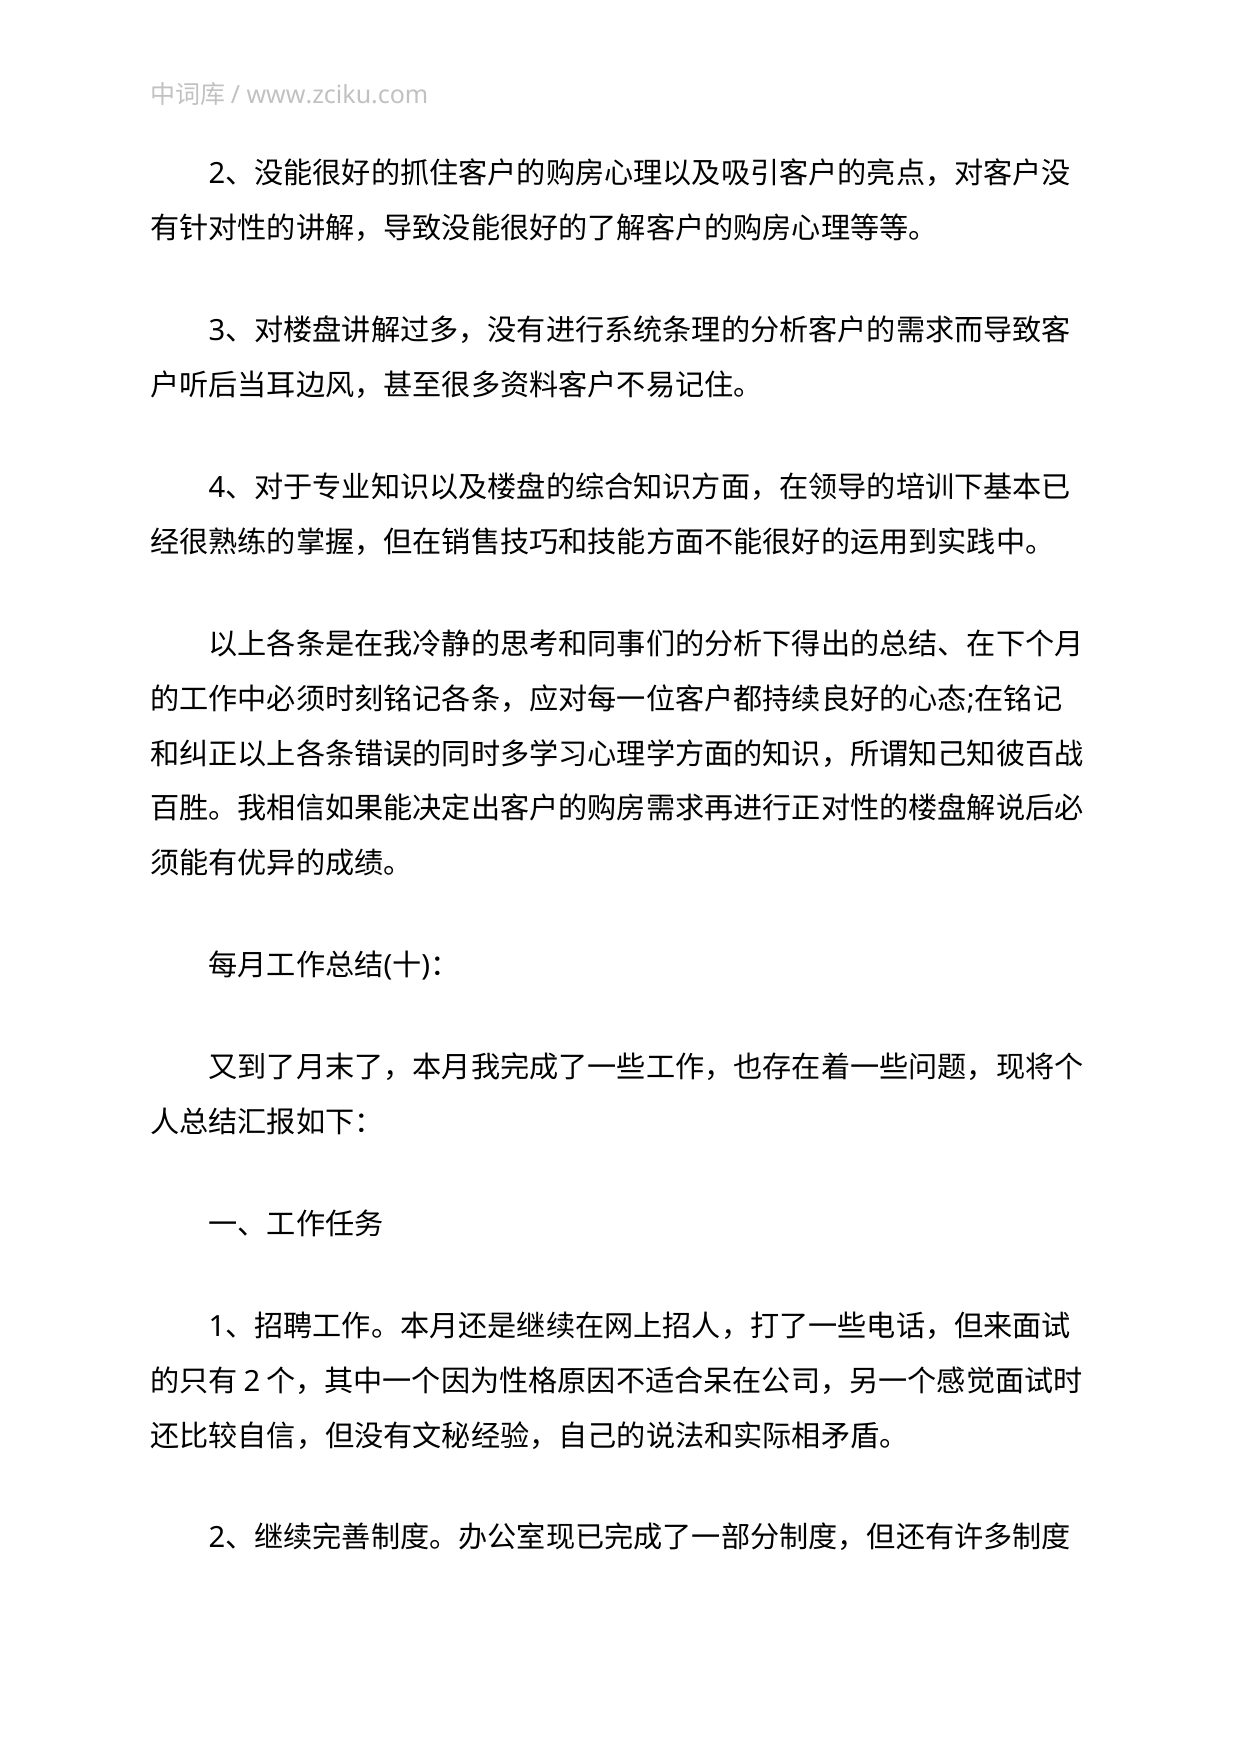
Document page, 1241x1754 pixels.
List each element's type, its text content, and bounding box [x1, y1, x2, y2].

text 3、对楼盘讲解过多，没有进行系统条理的分析客户的需求而导致客户听后当耳边风，甚至很多资料客户不易记住。 [150, 307, 1090, 404]
text 1、招聘工作。本月还是继续在网上招人，打了一些电话，但来面试的只有2个，其中一个因为性格原因不适合呆在公司，另一个感觉面试时还比较自信，但没有文秘经验，自己的说法和实际相矛盾。 [150, 1302, 1090, 1454]
text 每月工作总结(十)： [150, 942, 1090, 984]
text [150, 1514, 1090, 1556]
text 又到了月末了，本月我完成了一些工作，也存在着一些问题，现将个人总结汇报如下： [150, 1044, 1090, 1141]
text 以上各条是在我冷静的思考和同事们的分析下得出的总结、在下个月的工作中必须时刻铭记各条，应对每一位客户都持续良好的心态;在铭记和纠正以上各条错误的同时多学习心理学方面的知识，所谓知己知彼百战百胜。我相信如果能决定出客户的购房需求再进行正对性的楼盘解说后必须能有优异的成绩。 [150, 620, 1090, 882]
text 一、工作任务 [150, 1200, 1090, 1243]
text 2、没能很好的抓住客户的购房心理以及吸引客户的亮点，对客户没有针对性的讲解，导致没能很好的了解客户的购房心理等等。 [150, 150, 1090, 247]
text 4、对于专业知识以及楼盘的综合知识方面，在领导的培训下基本已经很熟练的掌握，但在销售技巧和技能方面不能很好的运用到实践中。 [150, 463, 1090, 561]
